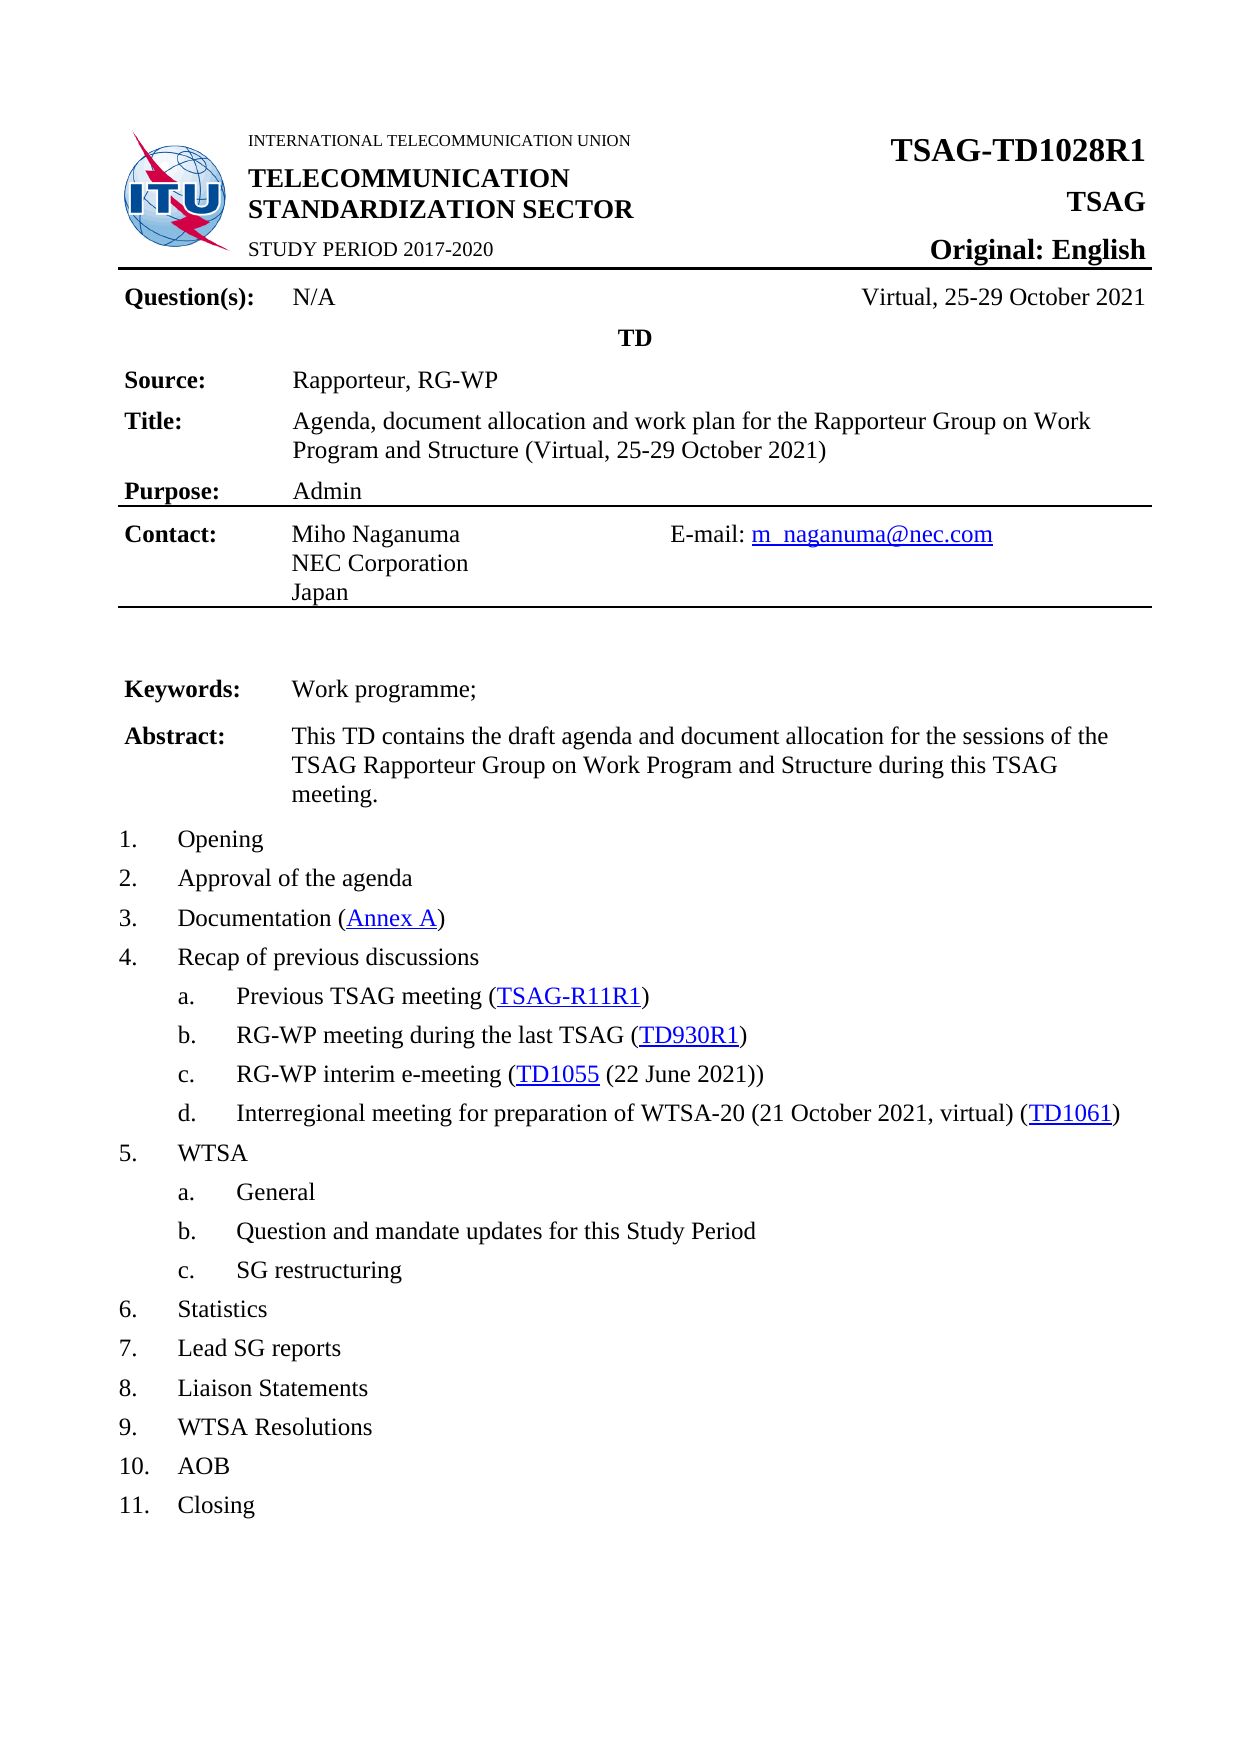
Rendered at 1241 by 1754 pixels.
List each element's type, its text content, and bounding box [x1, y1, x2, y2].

table_cell TD [118, 311, 1152, 352]
table_cell Agenda, document allocation and work plan for the Rapporteur Group on Work Program and Structure (Virtual, 25-29 October 2021) [286, 394, 1152, 463]
list AOB [119, 1451, 1122, 1480]
list Question and mandate updates for this Study Period [178, 1216, 1122, 1245]
list General [178, 1177, 1122, 1206]
table_cell Title: [118, 394, 286, 463]
table_cell N/A [286, 270, 664, 311]
table_header INTERNATIONAL TELECOMMUNICATION UNION TELECOMMUNICATION STANDARDIZATION SECTOR STUDY PERIOD 2017-2020 [242, 118, 664, 267]
list Interregional meeting for preparation of WTSA-20 (21 October 2021, virtual) (TD1061) [178, 1098, 1122, 1127]
table_cell E-mail: m_naganuma@nec.com [664, 507, 1152, 606]
table_cell Virtual, 25-29 October 2021 [664, 270, 1152, 311]
table_cell Abstract: [118, 709, 285, 814]
list SG restructuring [178, 1255, 1122, 1284]
table_cell Source: [118, 352, 286, 393]
list WTSA Resolutions [119, 1412, 1122, 1441]
list Previous TSAG meeting (TSAG-R11R1) [178, 981, 1122, 1010]
list WTSA [119, 1138, 1122, 1166]
list Closing [119, 1490, 1122, 1519]
list Approval of the agenda [119, 863, 1122, 892]
table_cell Original: English [664, 218, 1152, 267]
table_cell Rapporteur, RG-WP [286, 352, 1152, 393]
table_cell Question(s): [118, 270, 286, 311]
list Opening [119, 824, 1122, 853]
list Recap of previous discussions [119, 942, 1122, 971]
table_header Keywords: [118, 661, 285, 709]
list Statistics [119, 1294, 1122, 1323]
table_cell Purpose: [118, 464, 286, 505]
table_cell Contact: [118, 507, 285, 606]
table_header TSAG-TD1028R1 [664, 118, 1152, 169]
list Documentation (Annex A) [119, 903, 1122, 931]
table_cell TSAG [664, 169, 1152, 218]
list RG-WP meeting during the last TSAG (TD930R1) [178, 1020, 1122, 1049]
list Lead SG reports [119, 1333, 1122, 1362]
picture [124, 130, 231, 251]
table_cell Miho Naganuma NEC Corporation Japan [285, 507, 664, 606]
table_cell Admin [286, 464, 1152, 505]
list Liaison Statements [119, 1373, 1122, 1401]
list RG-WP interim e-meeting (TD1055 (22 June 2021)) [178, 1059, 1122, 1088]
table_cell This TD contains the draft agenda and document allocation for the sessions of the TSAG Rapporteur Group on Work Program and Structure during this TSAG meeting. [285, 709, 1152, 814]
table_header [118, 118, 242, 267]
table_header Work programme; [285, 661, 1152, 709]
